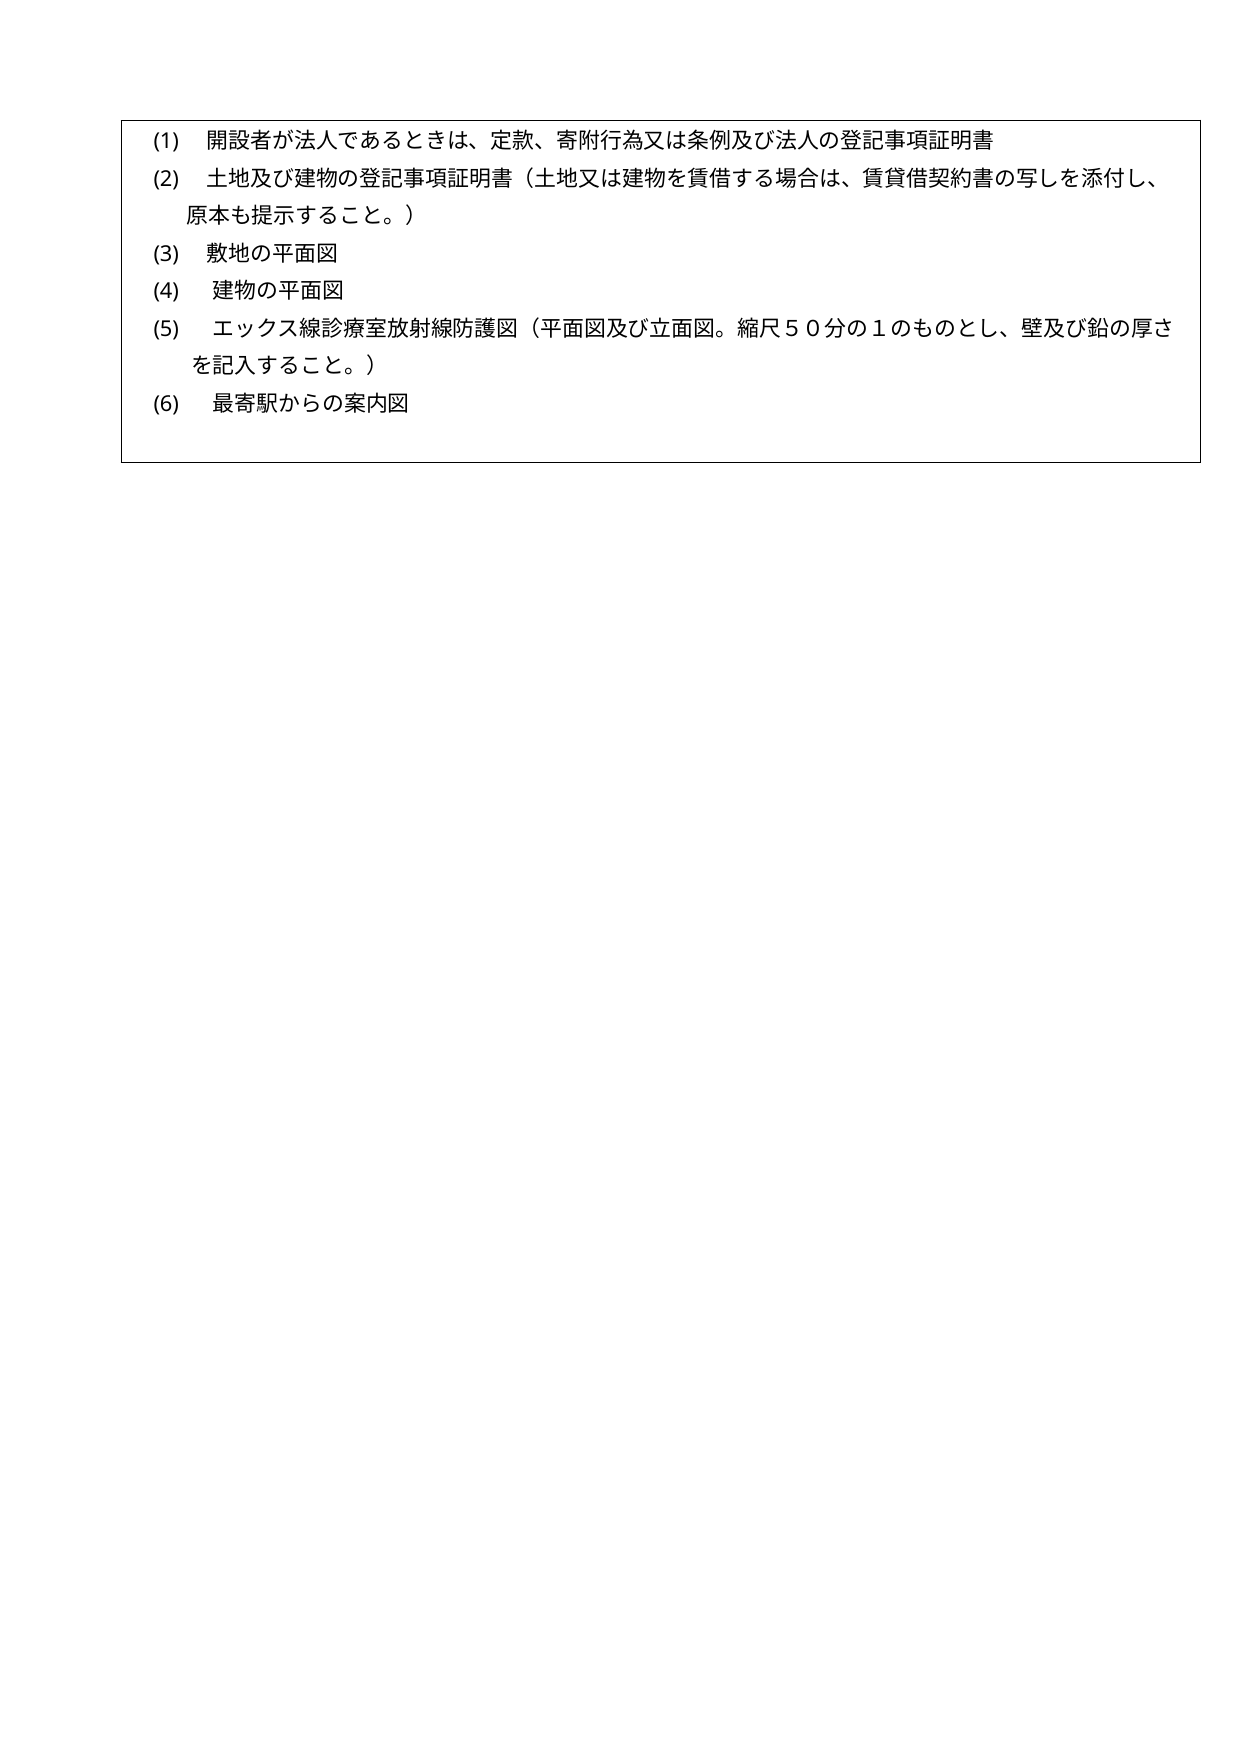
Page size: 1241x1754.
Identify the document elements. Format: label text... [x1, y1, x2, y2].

table_cell (1) 開設者が法人であるときは、定款、寄附行為又は条例及び法人の登記事項証明書 (2) 土地及び建物の登記事項証明書（土地又は建物を賃借する場合は、賃貸借契約書の写しを添付し、原本も提示すること。） (3) 敷地の平面図 建物の平面図 エックス線診療室放射線防護図（平面図及び立面図。縮尺５０分の１のものとし、壁及び鉛の厚さを記入すること。） 最寄駅からの案内図 [122, 121, 1200, 462]
